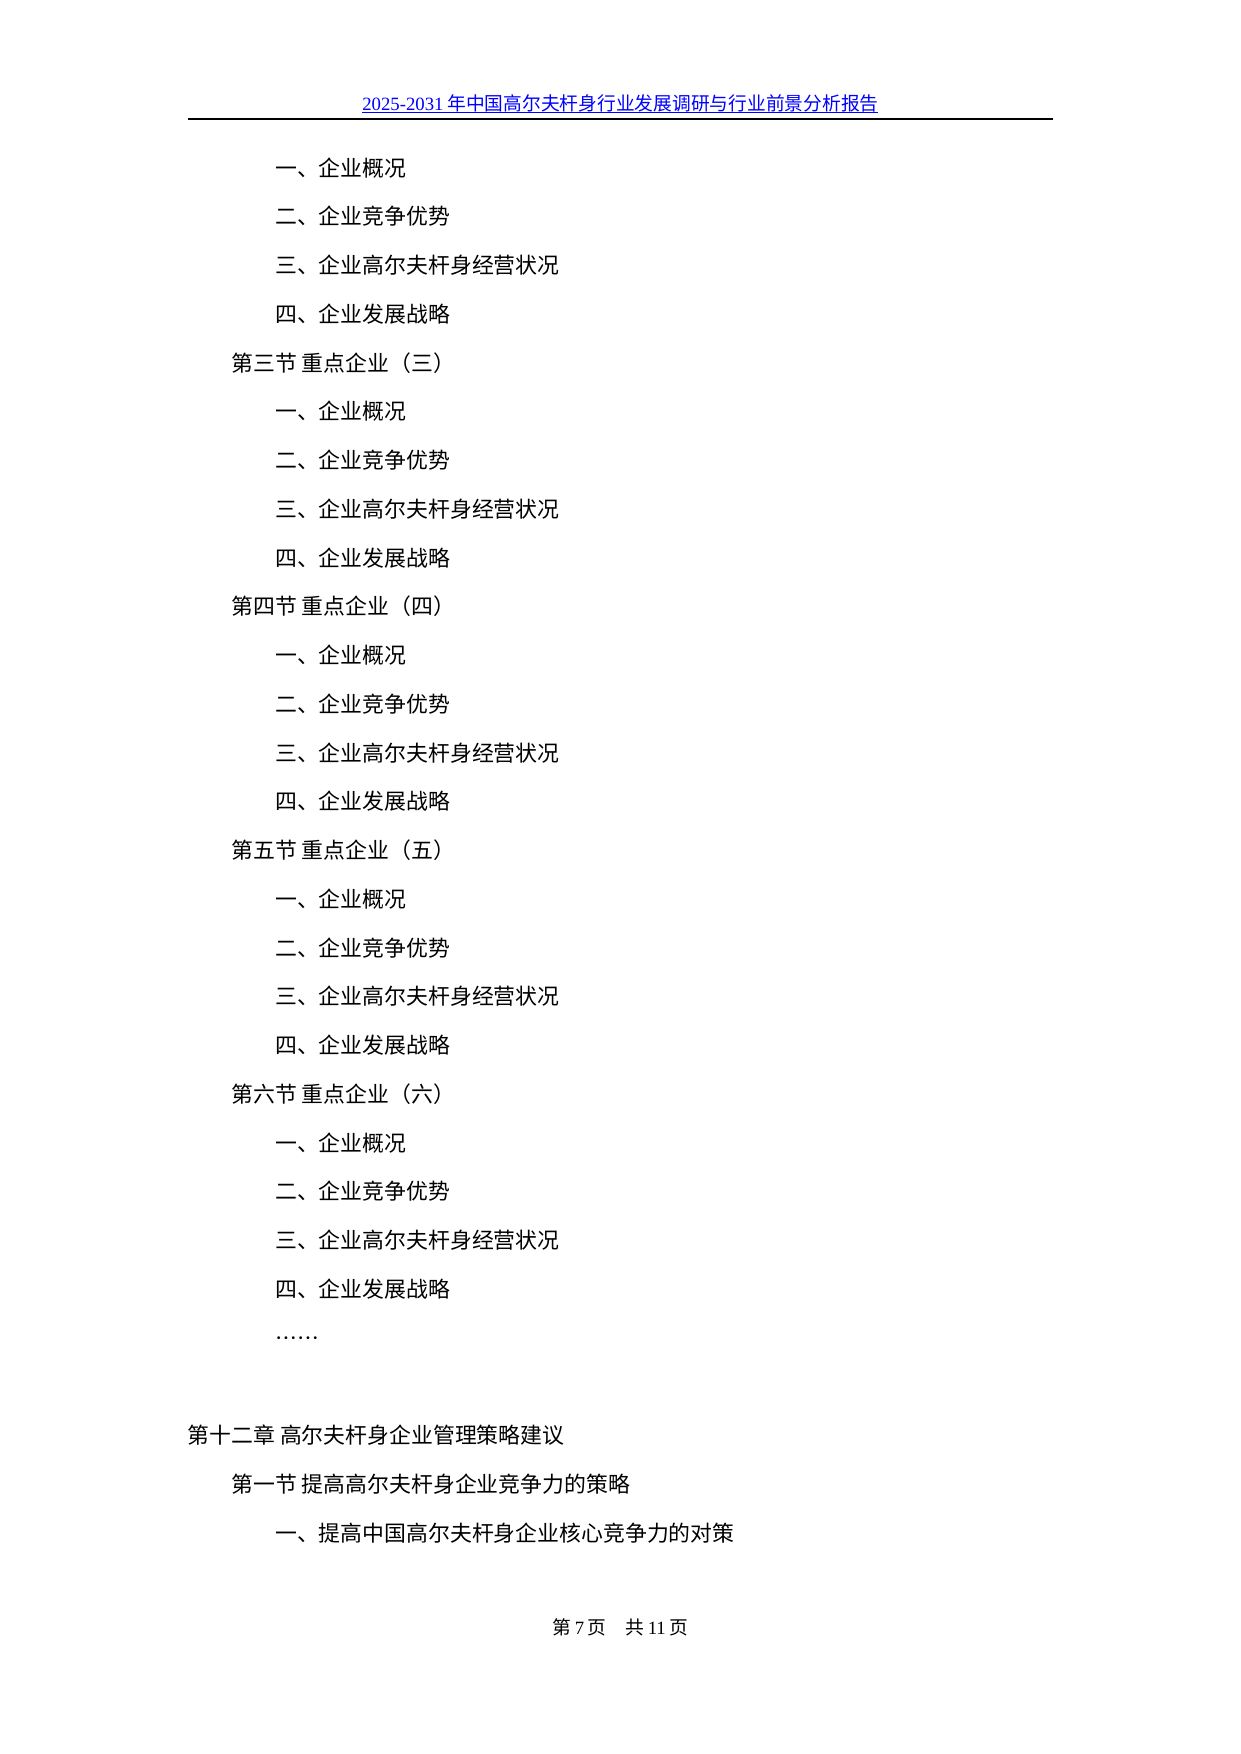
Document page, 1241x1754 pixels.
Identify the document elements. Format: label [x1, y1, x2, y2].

text [187, 150, 1053, 1548]
